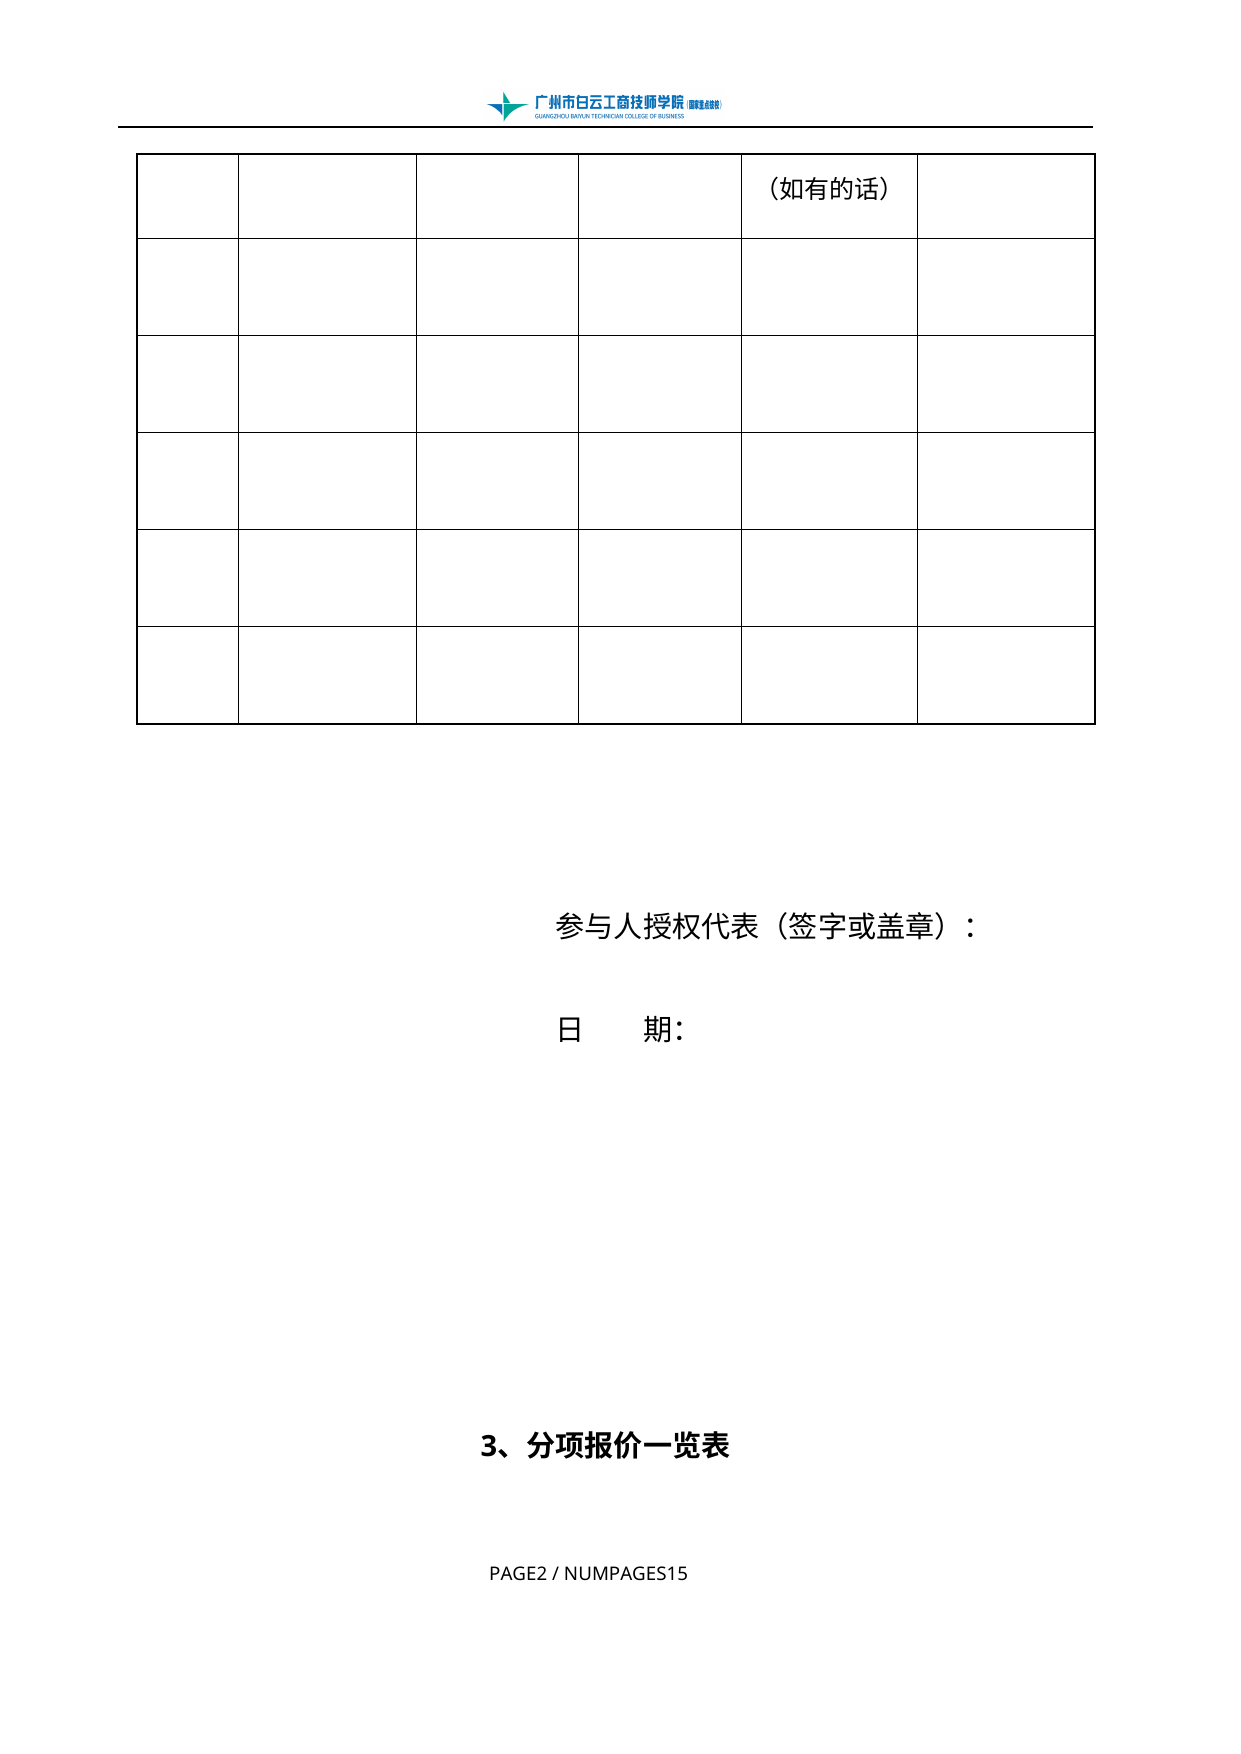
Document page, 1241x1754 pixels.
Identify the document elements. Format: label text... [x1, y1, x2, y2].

table_cell [918, 433, 1094, 529]
table_cell [742, 530, 917, 626]
table_cell [579, 627, 741, 723]
table_cell [417, 530, 578, 626]
table_cell [138, 433, 238, 529]
picture [484, 88, 727, 124]
table_cell [918, 530, 1094, 626]
table_cell [239, 336, 416, 432]
text 3、分项报价一览表 [118, 1411, 1093, 1476]
table_cell [579, 336, 741, 432]
table_cell [742, 627, 917, 723]
table_header 交货期 [579, 155, 741, 238]
table_cell [239, 433, 416, 529]
table_cell [742, 336, 917, 432]
table_cell [918, 627, 1094, 723]
table_cell [918, 239, 1094, 335]
table_cell [417, 239, 578, 335]
table_header 报价声明 [417, 155, 578, 238]
table_cell [417, 433, 578, 529]
table_cell [579, 433, 741, 529]
table_cell [138, 239, 238, 335]
table_cell [239, 239, 416, 335]
table_header 保证金 （如有的话） [742, 155, 917, 238]
table_cell [138, 530, 238, 626]
table_cell [742, 433, 917, 529]
table_header 序号 [138, 155, 238, 238]
table_cell [579, 239, 741, 335]
table_cell [417, 627, 578, 723]
table_header 报价 [239, 155, 416, 238]
text 参与人授权代表（签字或盖章）： [118, 892, 993, 957]
text 日 期： [118, 995, 976, 1060]
table_header 备注 [918, 155, 1094, 238]
table_cell [417, 336, 578, 432]
table_cell [239, 627, 416, 723]
table_cell [239, 530, 416, 626]
table_cell [138, 336, 238, 432]
table_cell [579, 530, 741, 626]
table_cell [742, 239, 917, 335]
table_cell [138, 627, 238, 723]
table_cell [918, 336, 1094, 432]
